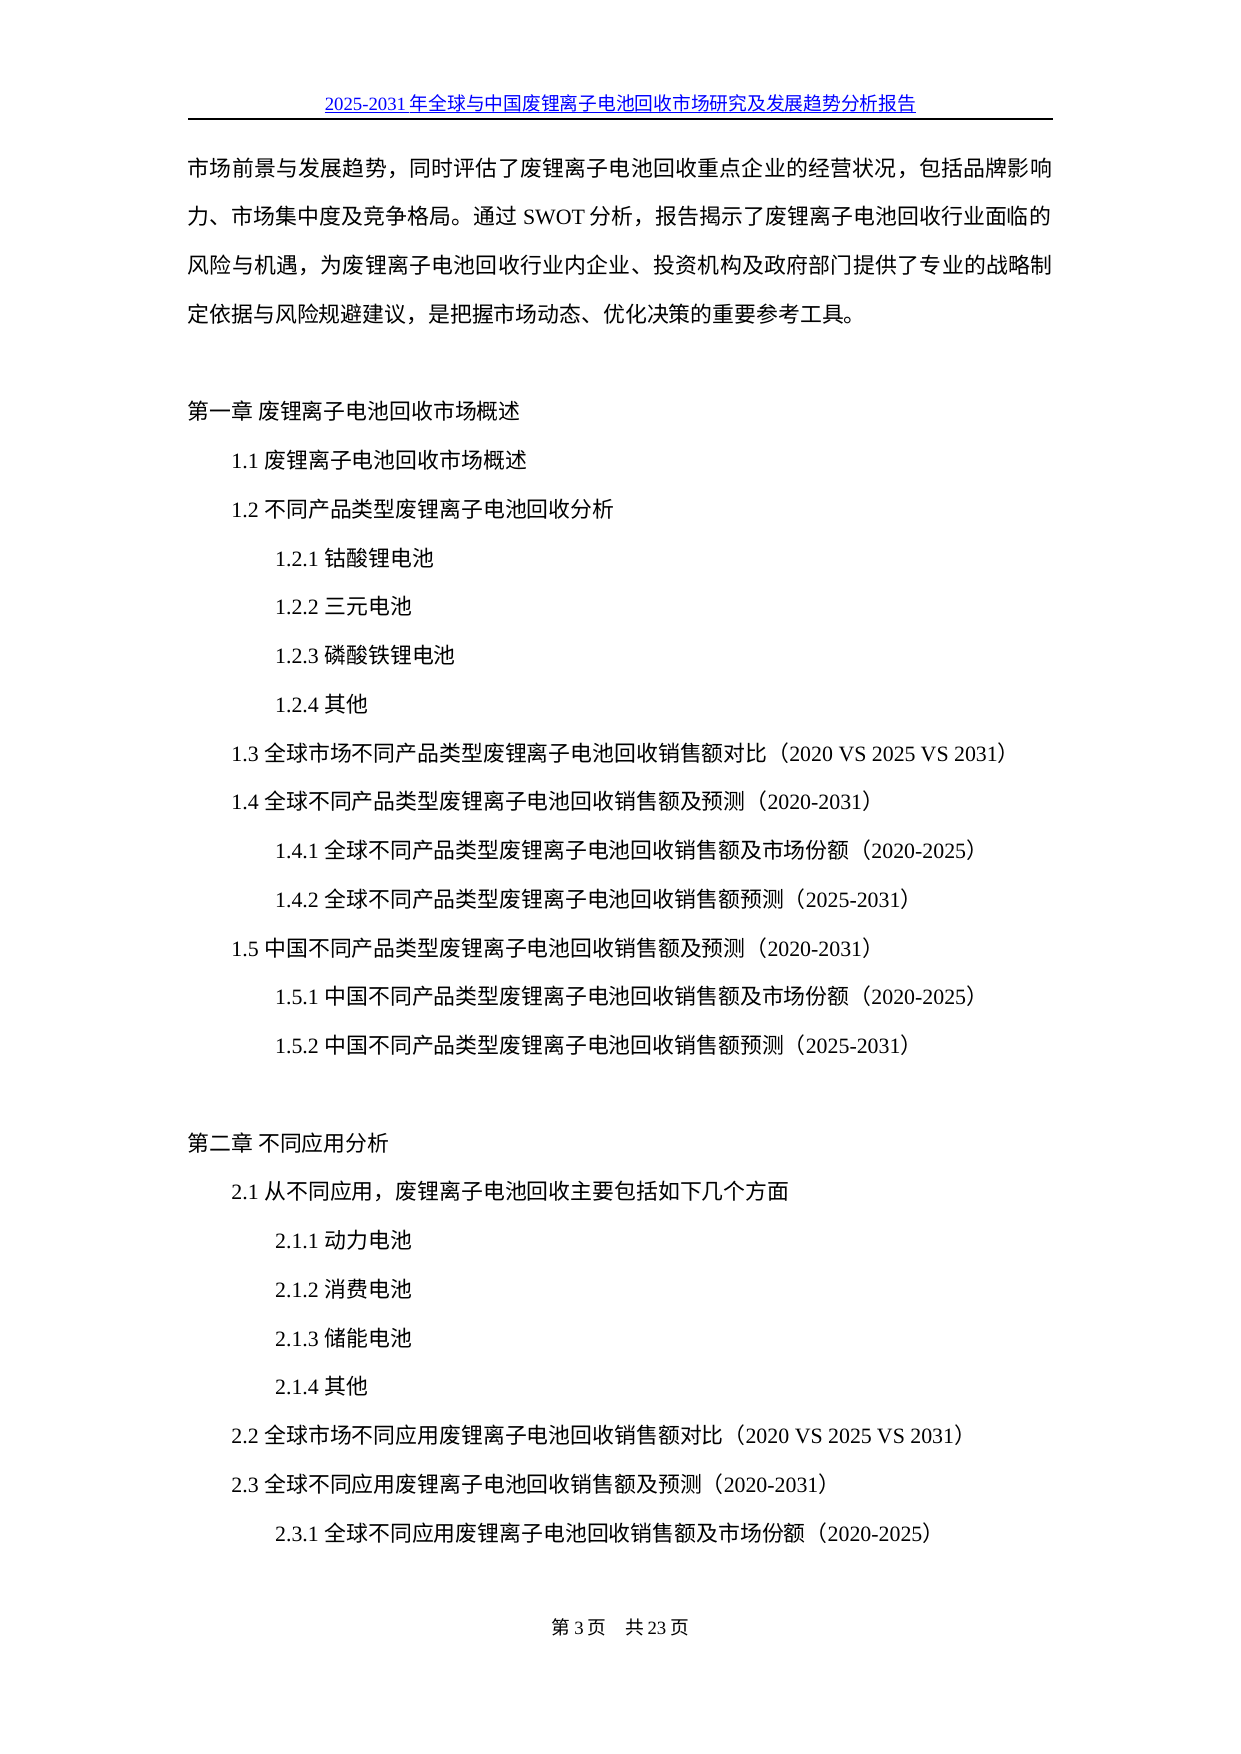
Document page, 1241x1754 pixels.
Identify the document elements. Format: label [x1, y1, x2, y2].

text [187, 150, 1053, 1548]
